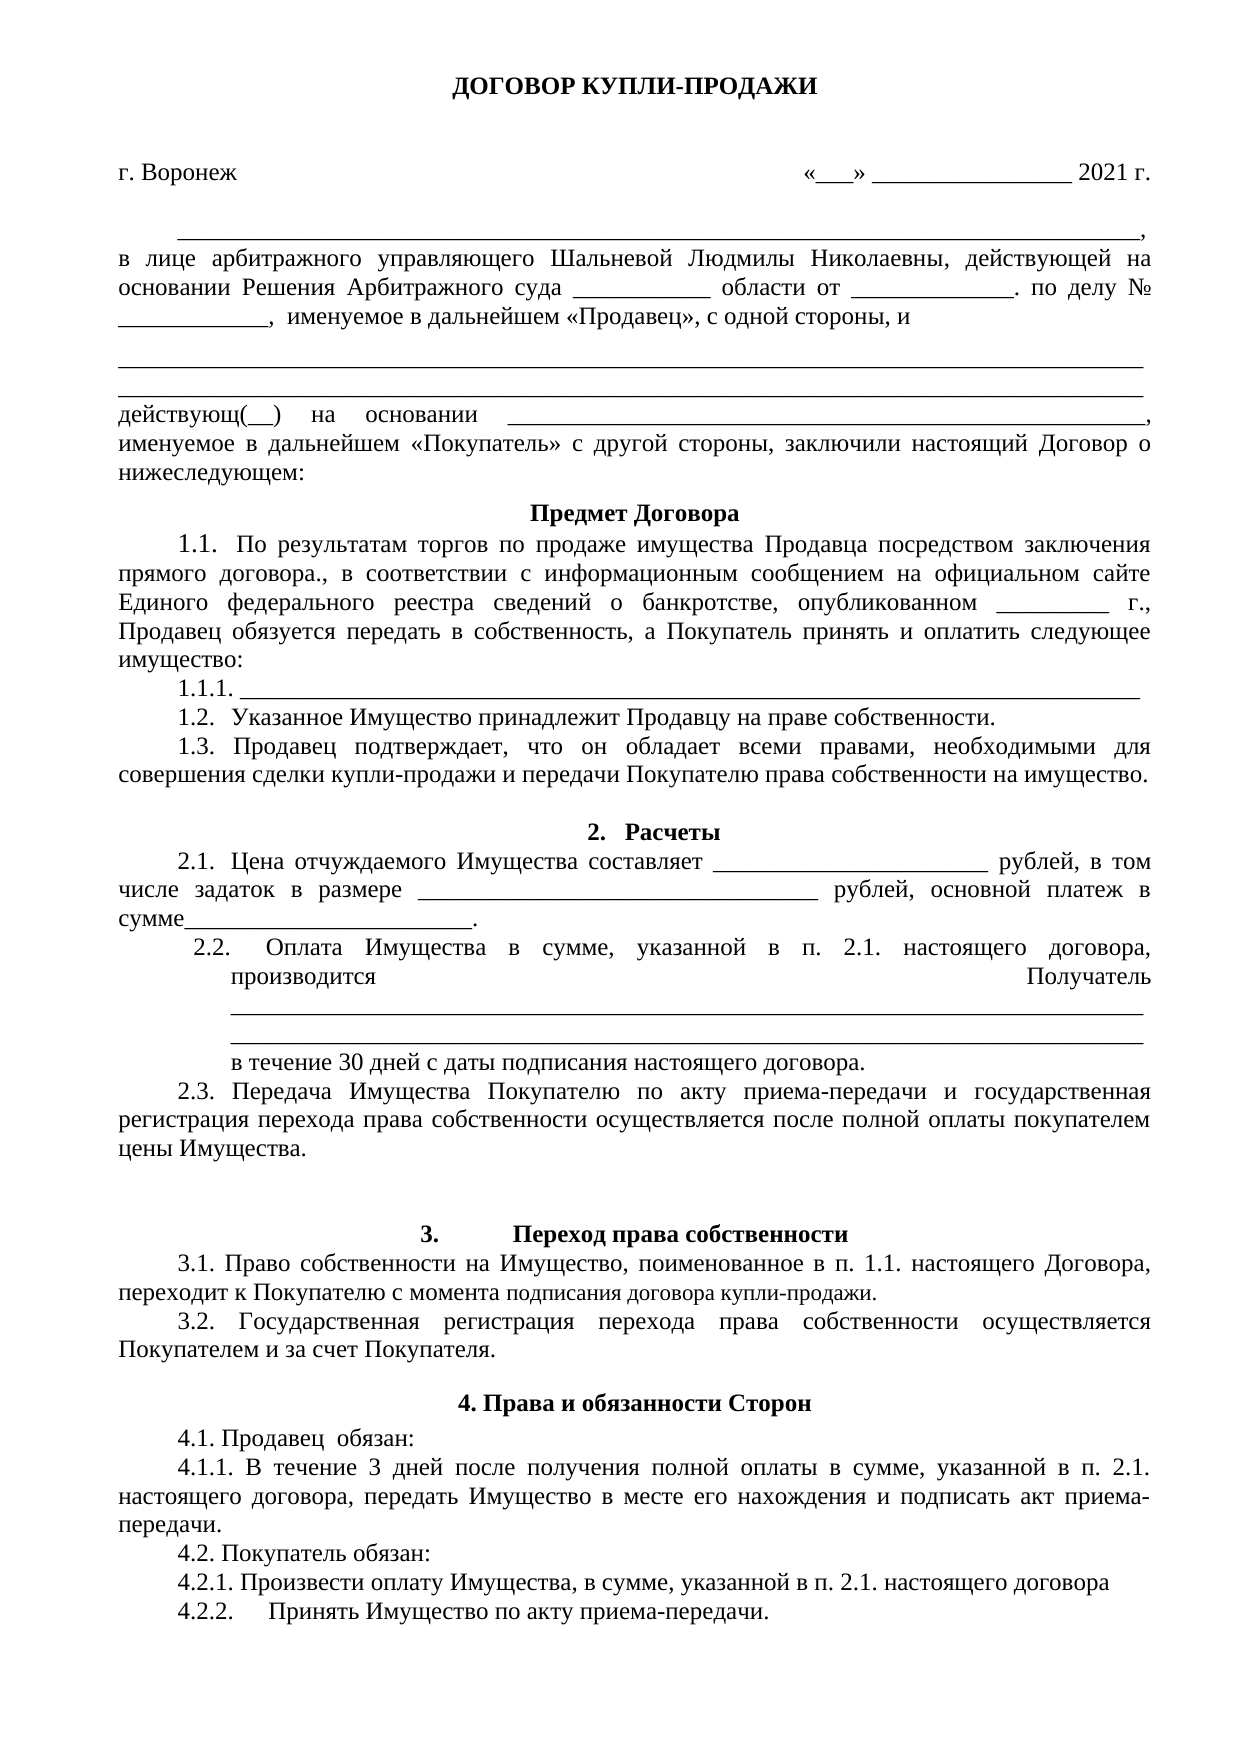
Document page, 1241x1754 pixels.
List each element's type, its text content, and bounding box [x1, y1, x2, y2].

subtitle 4. Права и обязанности Сторон [118, 1388, 1152, 1417]
text 4.2. Покупатель обязан: [118, 1538, 1152, 1567]
list Указанное Имущество принадлежит Продавцу на праве собственности. [118, 702, 1152, 731]
text 4.1.1. В течение 3 дней после получения полной оплаты в сумме, указанной в п. 2.1. настоящего договора, передать Имущество в месте его нахождения и подписать акт приема-передачи. [118, 1452, 1152, 1538]
text 3.2. Государственная регистрация перехода права собственности осуществляется Покупателем и за счет Покупателя. [118, 1306, 1152, 1363]
list Переход права собственности [117, 1219, 1152, 1248]
text г. Воронеж «___» ________________ 2021 г. [118, 157, 1152, 186]
text ____________________________________________________________________________________________________________________________________________________________________ действующ(__) на основании ___________________________________________________, именуемое в дальнейшем «Покупатель» с другой стороны, заключили настоящий Договор о нижеследующем: [118, 342, 1152, 486]
text 4.1. Продавец обязан: [118, 1423, 1152, 1452]
subtitle Предмет Договора [118, 498, 1152, 527]
text 3.1. Право собственности на Имущество, поименованное в п. 1.1. настоящего Договора, переходит к Покупателю с момента подписания договора купли-продажи. [118, 1248, 1152, 1306]
text ДОГОВОР КУПЛИ-ПРОДАЖИ [118, 71, 1152, 99]
list По результатам торгов по продаже имущества Продавца посредством заключения прямого договора., в соответствии с информационным сообщением на официальном сайте Единого федерального реестра сведений о банкротстве, опубликованном _________ г., Продавец обязуется передать в собственность, а Покупатель принять и оплатить следующее имущество: [118, 527, 1152, 673]
list Принять Имущество по акту приема-передачи. [118, 1596, 1152, 1624]
text _____________________________________________________________________________, в лице арбитражного управляющего Шальневой Людмилы Николаевны, действующей на основании Решения Арбитражного суда ___________ области от _____________. по делу № ____________, именуемое в дальнейшем «Продавец», с одной стороны, и [118, 214, 1152, 329]
list Расчеты [156, 817, 1152, 846]
list Оплата Имущества в сумме, указанной в п. 2.1. настоящего договора, производится Получатель __________________________________________________________________________________________________________________________________________________ в течение 30 дней с даты подписания настоящего договора. [193, 932, 1152, 1076]
text 2.3. Передача Имущества Покупателю по акту приема-передачи и государственная регистрация перехода права собственности осуществляется после полной оплаты покупателем цены Имущества. [118, 1076, 1152, 1162]
text 4.2.1. Произвести оплату Имущества, в сумме, указанной в п. 2.1. настоящего договора [118, 1567, 1152, 1596]
text 1.3. Продавец подтверждает, что он обладает всеми правами, необходимыми для совершения сделки купли-продажи и передачи Покупателю права собственности на имущество. [118, 731, 1152, 788]
list Цена отчуждаемого Имущества составляет ______________________ рублей, в том числе задаток в размере ________________________________ рублей, основной платеж в сумме_______________________. [118, 846, 1152, 932]
text 1.1.1. ________________________________________________________________________ [118, 673, 1152, 702]
